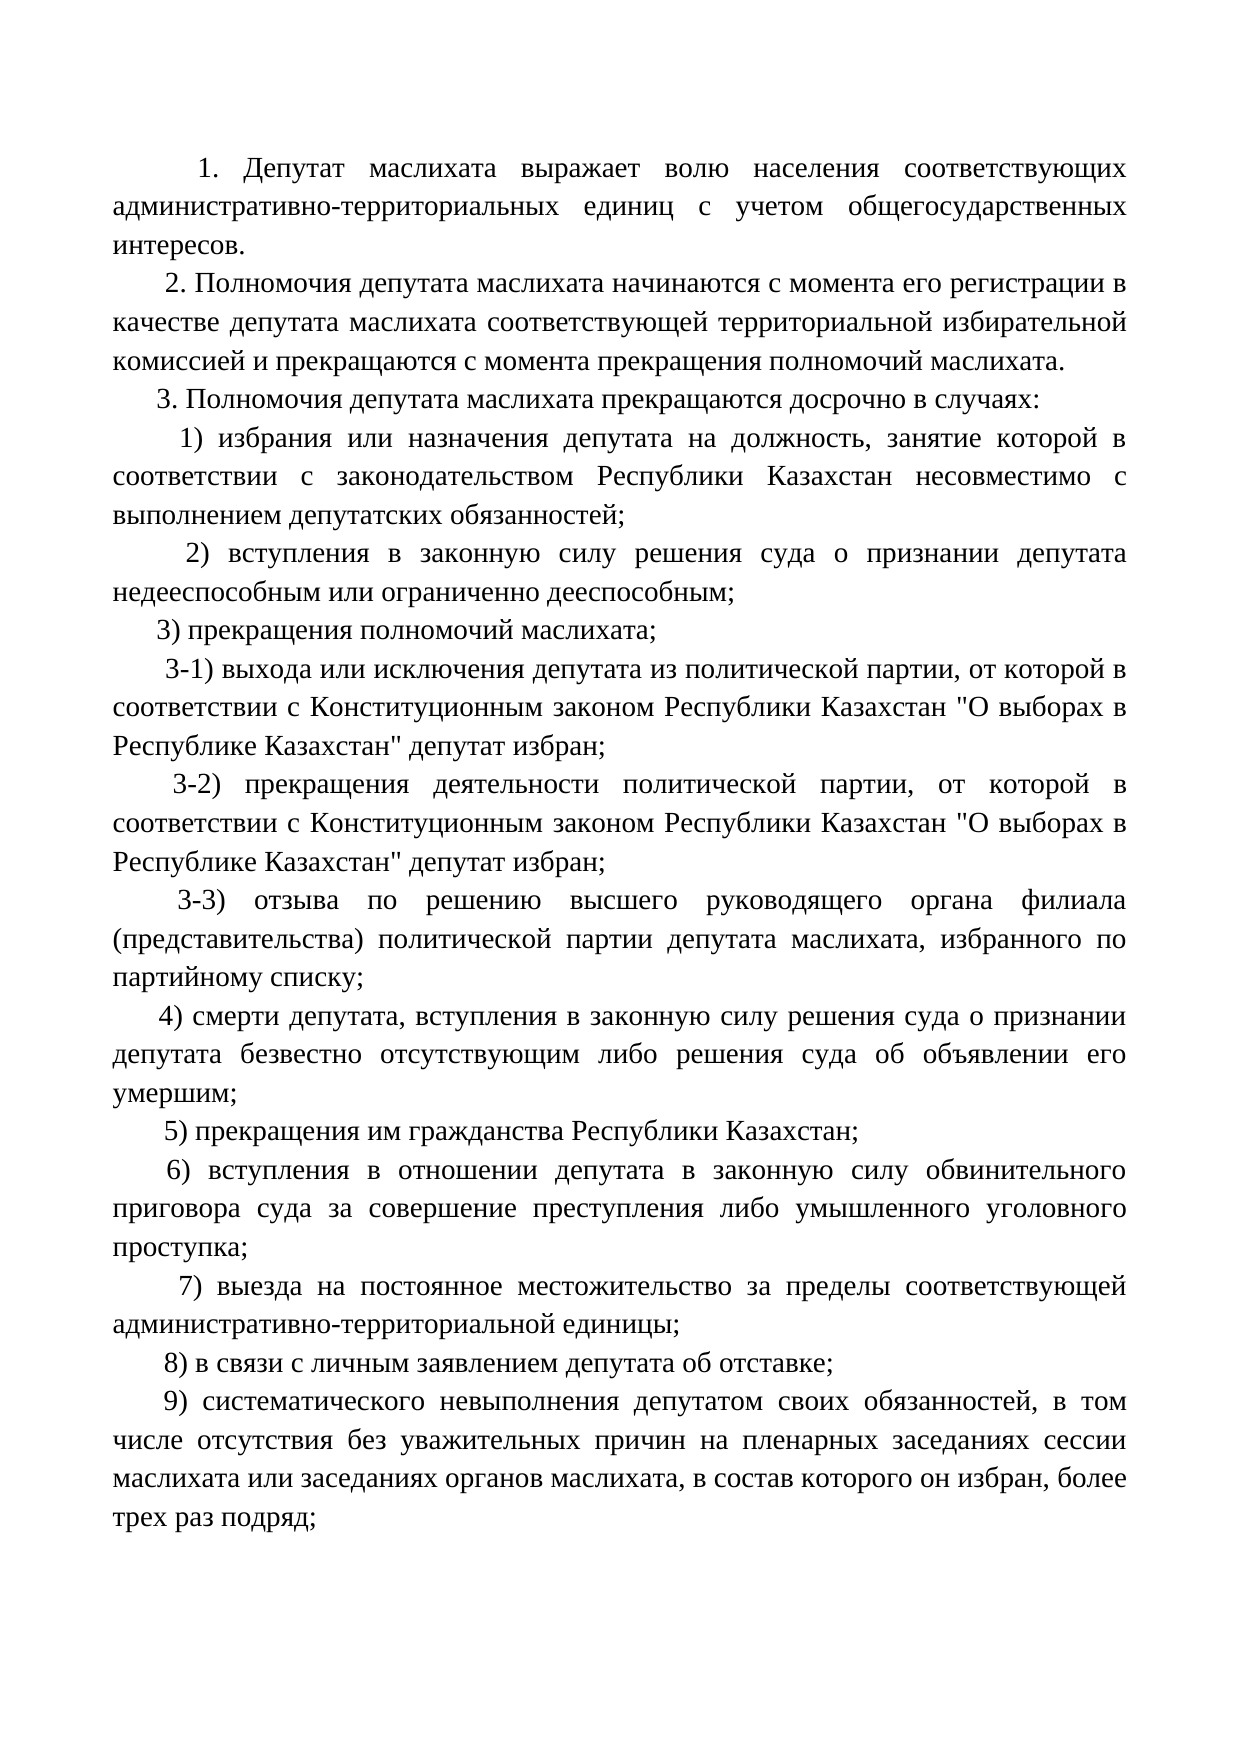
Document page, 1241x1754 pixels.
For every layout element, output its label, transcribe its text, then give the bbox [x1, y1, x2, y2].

text 2. Полномочия депутата маслихата начинаются с момента его регистрации в качестве депутата маслихата соответствующей территориальной избирательной комиссией и прекращаются с момента прекращения полномочий маслихата. [112, 266, 1128, 376]
text 1. Депутат маслихата выражает волю населения соответствующих административно-территориальных единиц с учетом общегосударственных интересов. [112, 150, 1128, 261]
text 8) в связи с личным заявлением депутата об отставке; [112, 1345, 1128, 1378]
text 3-2) прекращения деятельности политической партии, от которой в соответствии с Конституционным законом Республики Казахстан "О выборах в Республике Казахстан" депутат избран; [112, 767, 1128, 877]
text 3-1) выхода или исключения депутата из политической партии, от которой в соответствии с Конституционным законом Республики Казахстан "О выборах в Республике Казахстан" депутат избран; [112, 651, 1128, 762]
text 3-3) отзыва по решению высшего руководящего органа филиала (представительства) политической партии депутата маслихата, избранного по партийному списку; [112, 882, 1128, 993]
text 3) прекращения полномочий маслихата; [112, 612, 1128, 646]
text 5) прекращения им гражданства Республики Казахстан; [112, 1113, 1128, 1147]
text 3. Полномочия депутата маслихата прекращаются досрочно в случаях: [112, 381, 1128, 415]
text 1) избрания или назначения депутата на должность, занятие которой в соответствии с законодательством Республики Казахстан несовместимо с выполнением депутатских обязанностей; [112, 420, 1128, 530]
text 2) вступления в законную силу решения суда о признании депутата недееспособным или ограниченно дееспособным; [112, 535, 1128, 607]
text 4) смерти депутата, вступления в законную силу решения суда о признании депутата безвестно отсутствующим либо решения суда об объявлении его умершим; [112, 998, 1128, 1108]
text 7) выезда на постоянное местожительство за пределы соответствующей административно-территориальной единицы; [112, 1268, 1128, 1340]
